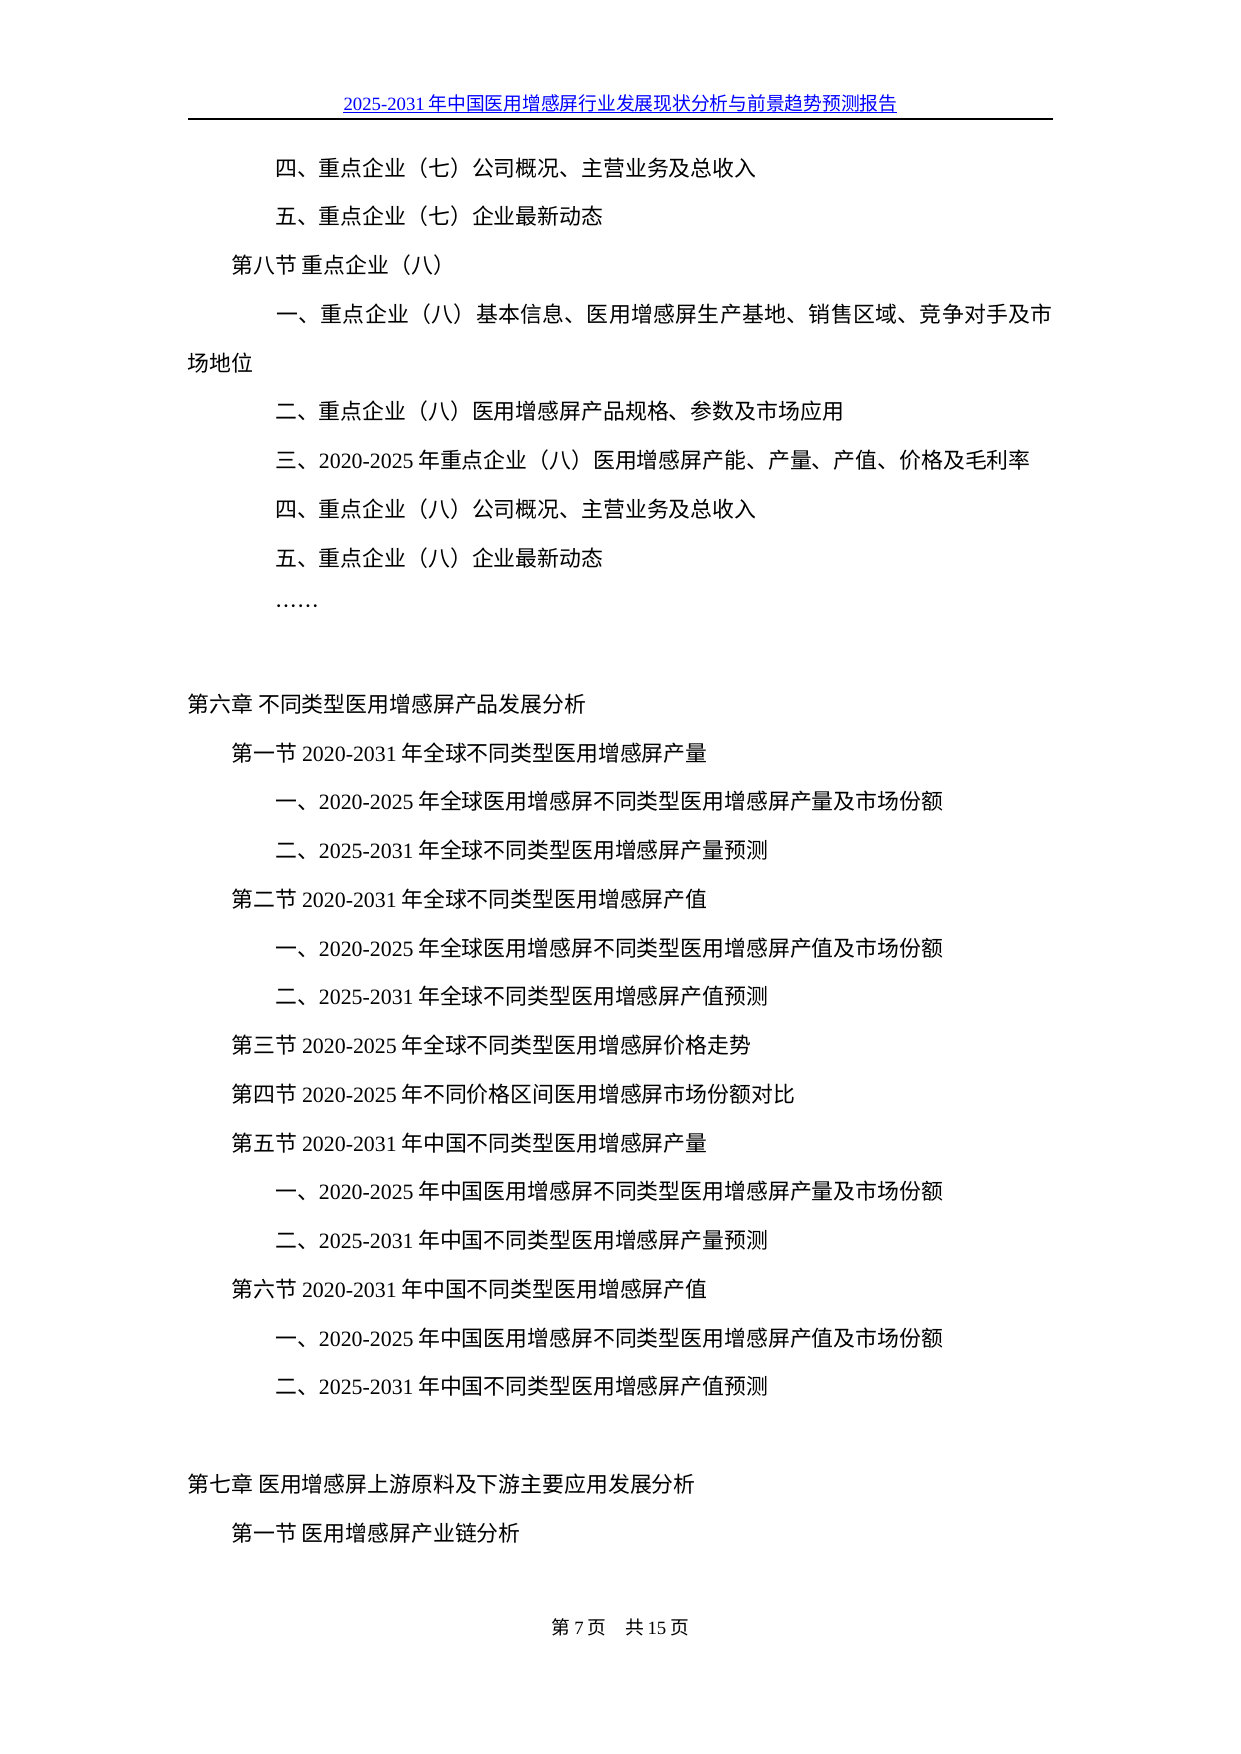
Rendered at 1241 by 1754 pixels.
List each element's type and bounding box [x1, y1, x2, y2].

text [187, 150, 1053, 1548]
